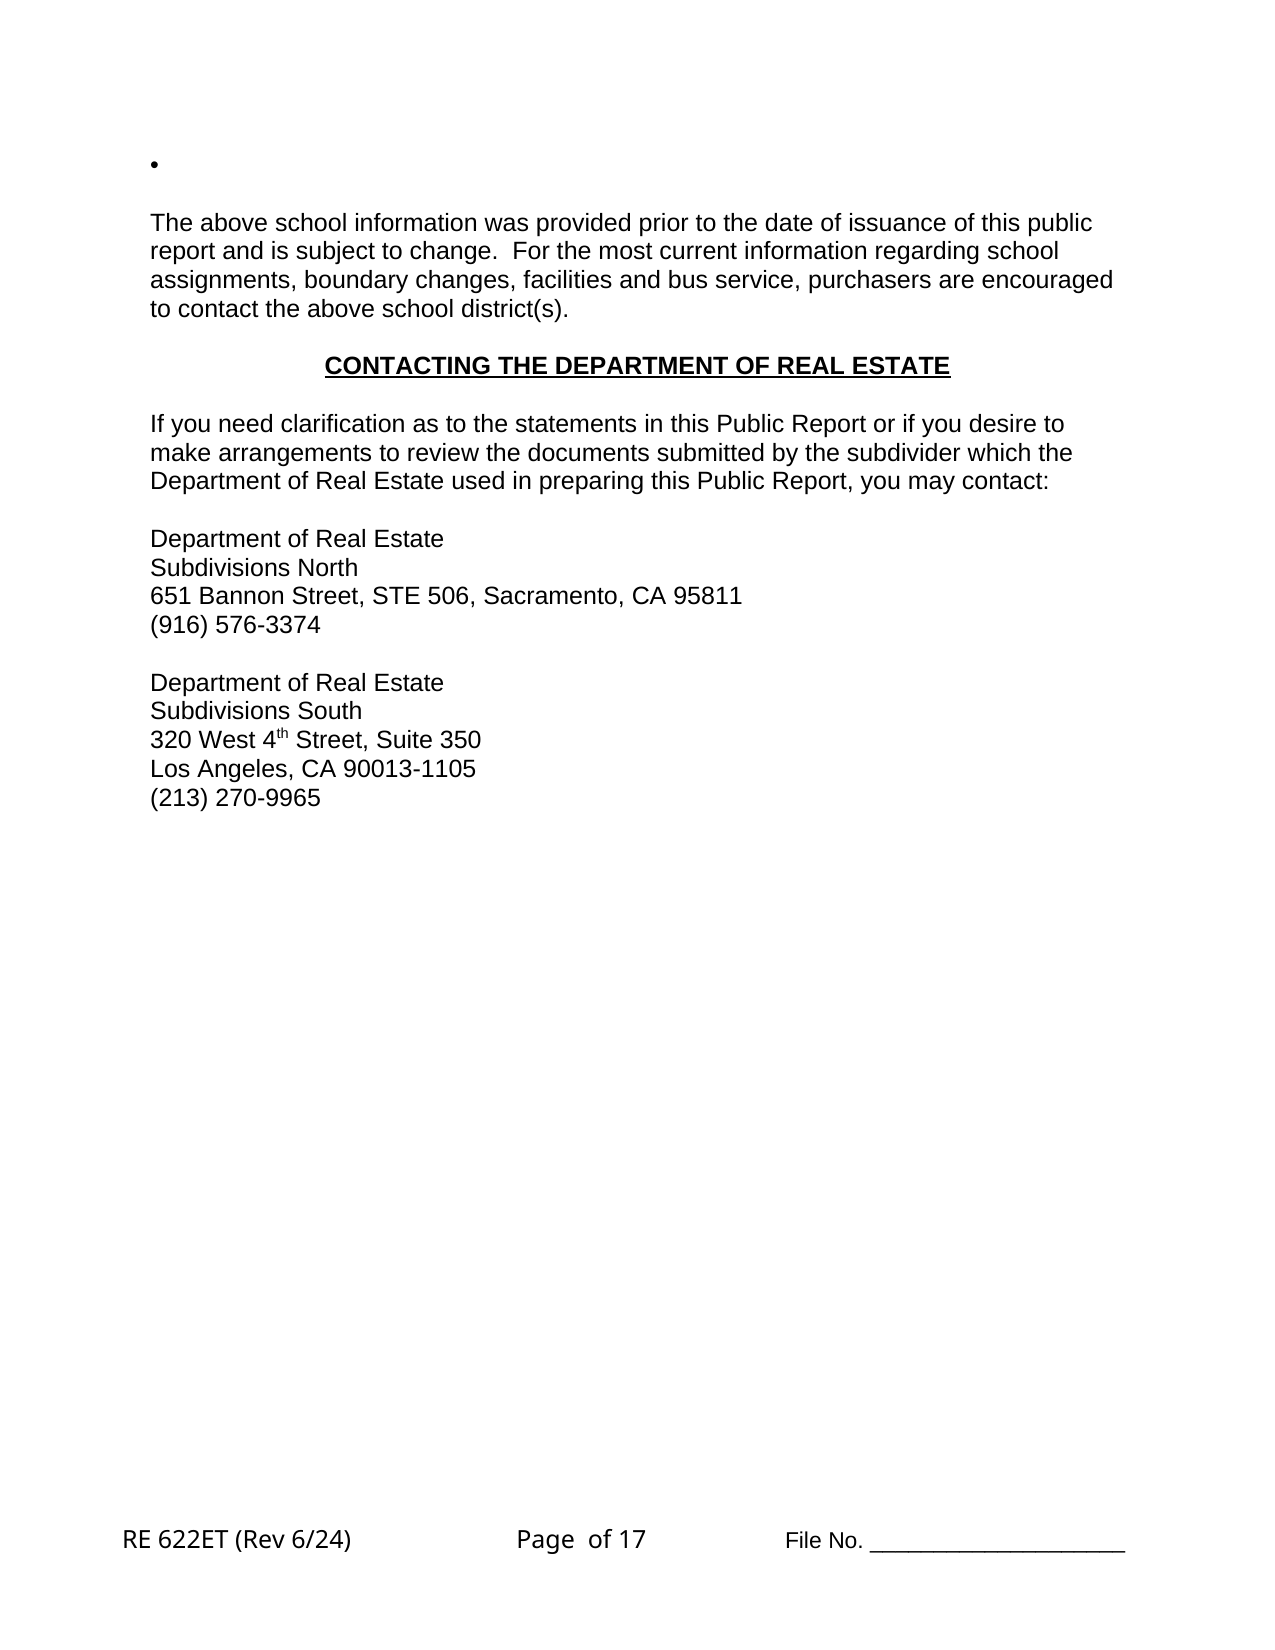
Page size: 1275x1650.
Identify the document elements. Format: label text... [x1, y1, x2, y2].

text (213) 270-9965 [150, 782, 1125, 811]
text If you need clarification as to the statements in this Public Report or if you desire to make arrangements to review the documents submitted by the subdivider which the Department of Real Estate used in preparing this Public Report, you may contact: [150, 409, 1125, 495]
text • [150, 150, 1125, 179]
text Department of Real Estate [150, 524, 1125, 552]
text The above school information was provided prior to the date of issuance of this public report and is subject to change. For the most current information regarding school assignments, boundary changes, facilities and bus service, purchasers are encouraged to contact the above school district(s). [150, 207, 1125, 322]
text 651 Bannon Street, STE 506, Sacramento, CA 95811 [150, 581, 1125, 610]
text Subdivisions South [150, 696, 1125, 725]
text Subdivisions North [150, 552, 1125, 581]
text CONTACTING THE DEPARTMENT OF REAL ESTATE [150, 351, 1125, 380]
text (916) 576-3374 [150, 610, 1125, 639]
text Department of Real Estate [150, 667, 1125, 696]
